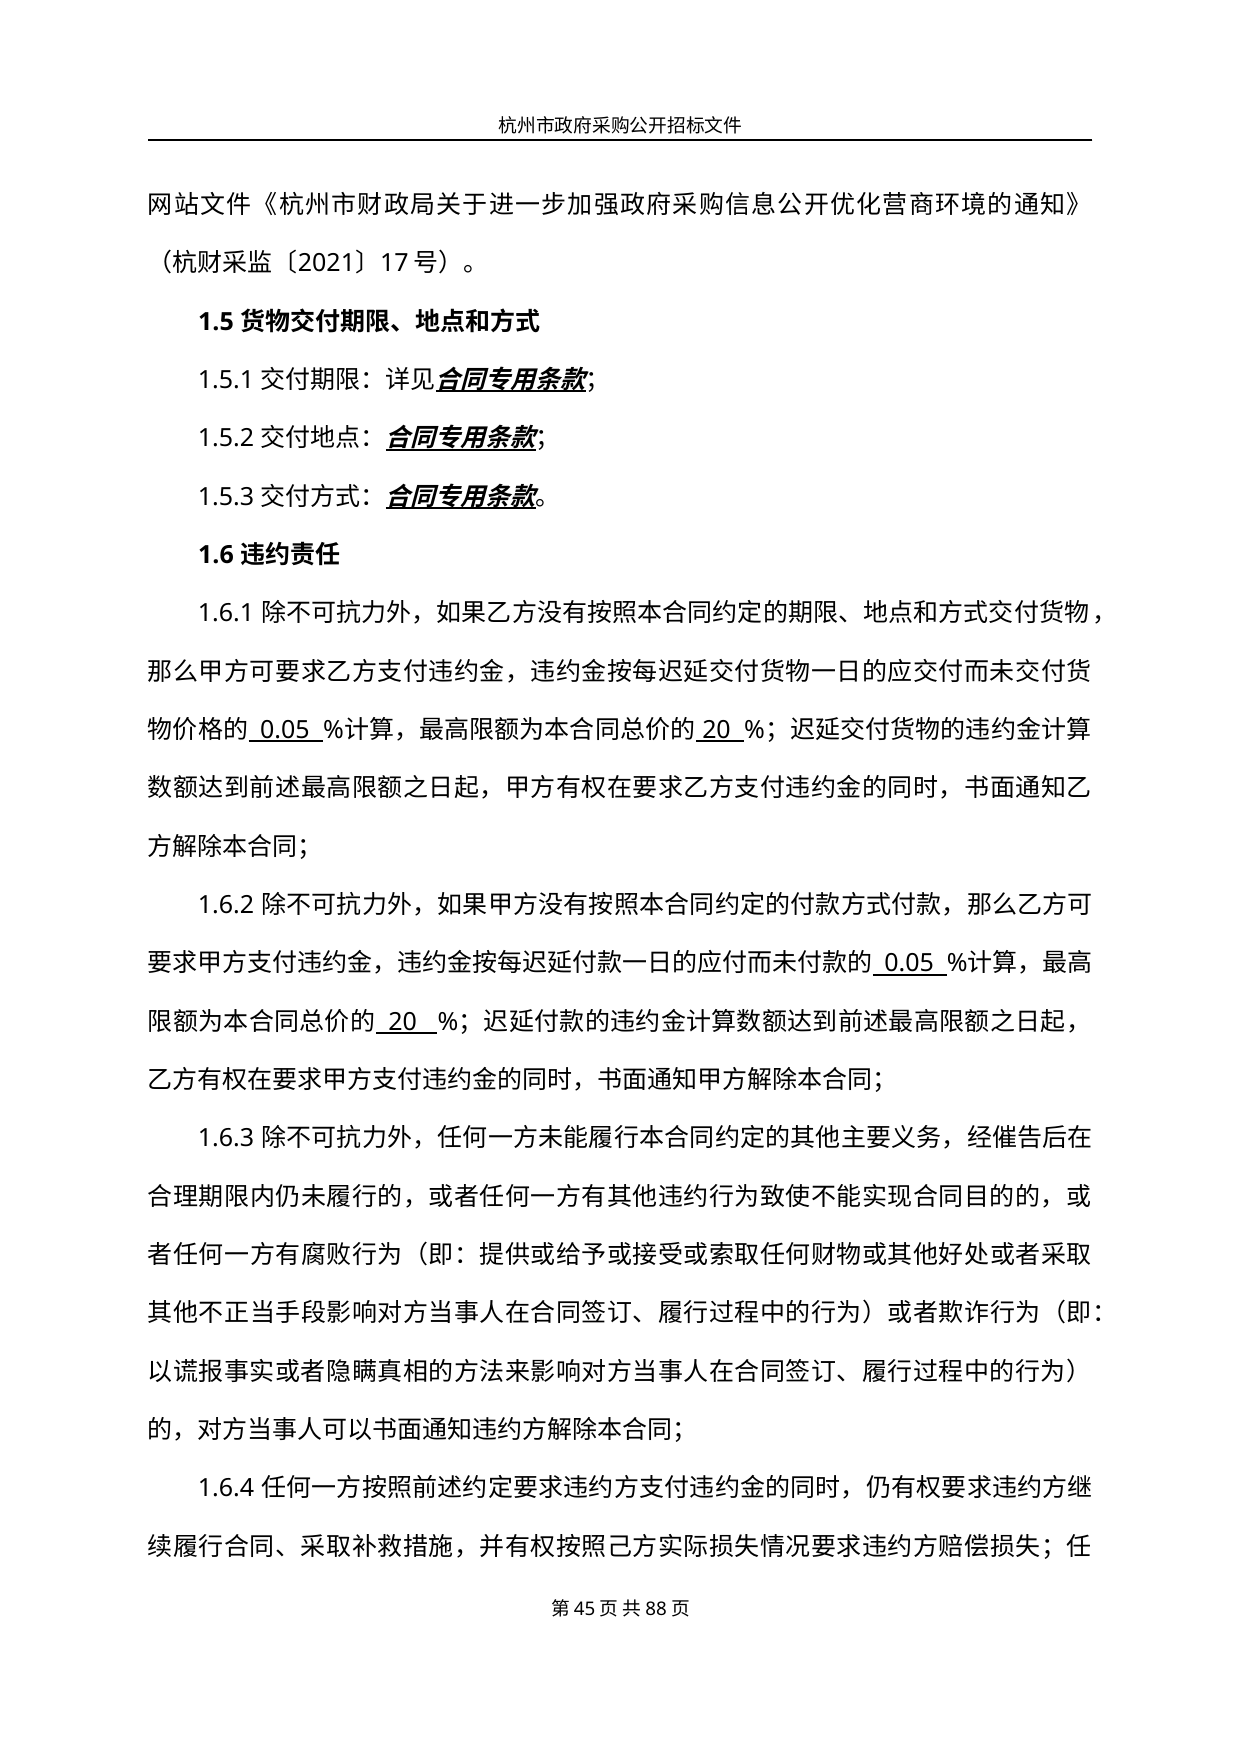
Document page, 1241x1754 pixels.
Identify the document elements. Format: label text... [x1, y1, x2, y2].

text 1.5.3 交付方式：合同专用条款。 [148, 458, 1092, 517]
text 1.5 货物交付期限、地点和方式 [148, 283, 1092, 342]
text 1.6.2 除不可抗力外，如果甲方没有按照本合同约定的付款方式付款，那么乙方可要求甲方支付违约金，违约金按每迟延付款一日的应付而未付款的 0.05 %计算，最高限额为本合同总价的 20 %；迟延付款的违约金计算数额达到前述最高限额之日起，乙方有权在要求甲方支付违约金的同时，书面通知甲方解除本合同； [148, 867, 1092, 1100]
text 1.5.1 交付期限：详见合同专用条款； [148, 342, 1092, 400]
text 1.6.1 除不可抗力外，如果乙方没有按照本合同约定的期限、地点和方式交付货物，那么甲方可要求乙方支付违约金，违约金按每迟延交付货物一日的应交付而未交付货物价格的 0.05 %计算，最高限额为本合同总价的 20 %；迟延交付货物的违约金计算数额达到前述最高限额之日起，甲方有权在要求乙方支付违约金的同时，书面通知乙方解除本合同； [148, 575, 1092, 867]
text 1.5.2 交付地点：合同专用条款； [148, 400, 1092, 458]
text 1.6.3 除不可抗力外，任何一方未能履行本合同约定的其他主要义务，经催告后在合理期限内仍未履行的，或者任何一方有其他违约行为致使不能实现合同目的的，或者任何一方有腐败行为（即：提供或给予或接受或索取任何财物或其他好处或者采取其他不正当手段影响对方当事人在合同签订、履行过程中的行为）或者欺诈行为（即：以谎报事实或者隐瞒真相的方法来影响对方当事人在合同签订、履行过程中的行为）的，对方当事人可以书面通知违约方解除本合同； [148, 1100, 1092, 1450]
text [148, 1450, 1092, 1567]
text 1.6 违约责任 [148, 517, 1092, 575]
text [148, 167, 1092, 283]
